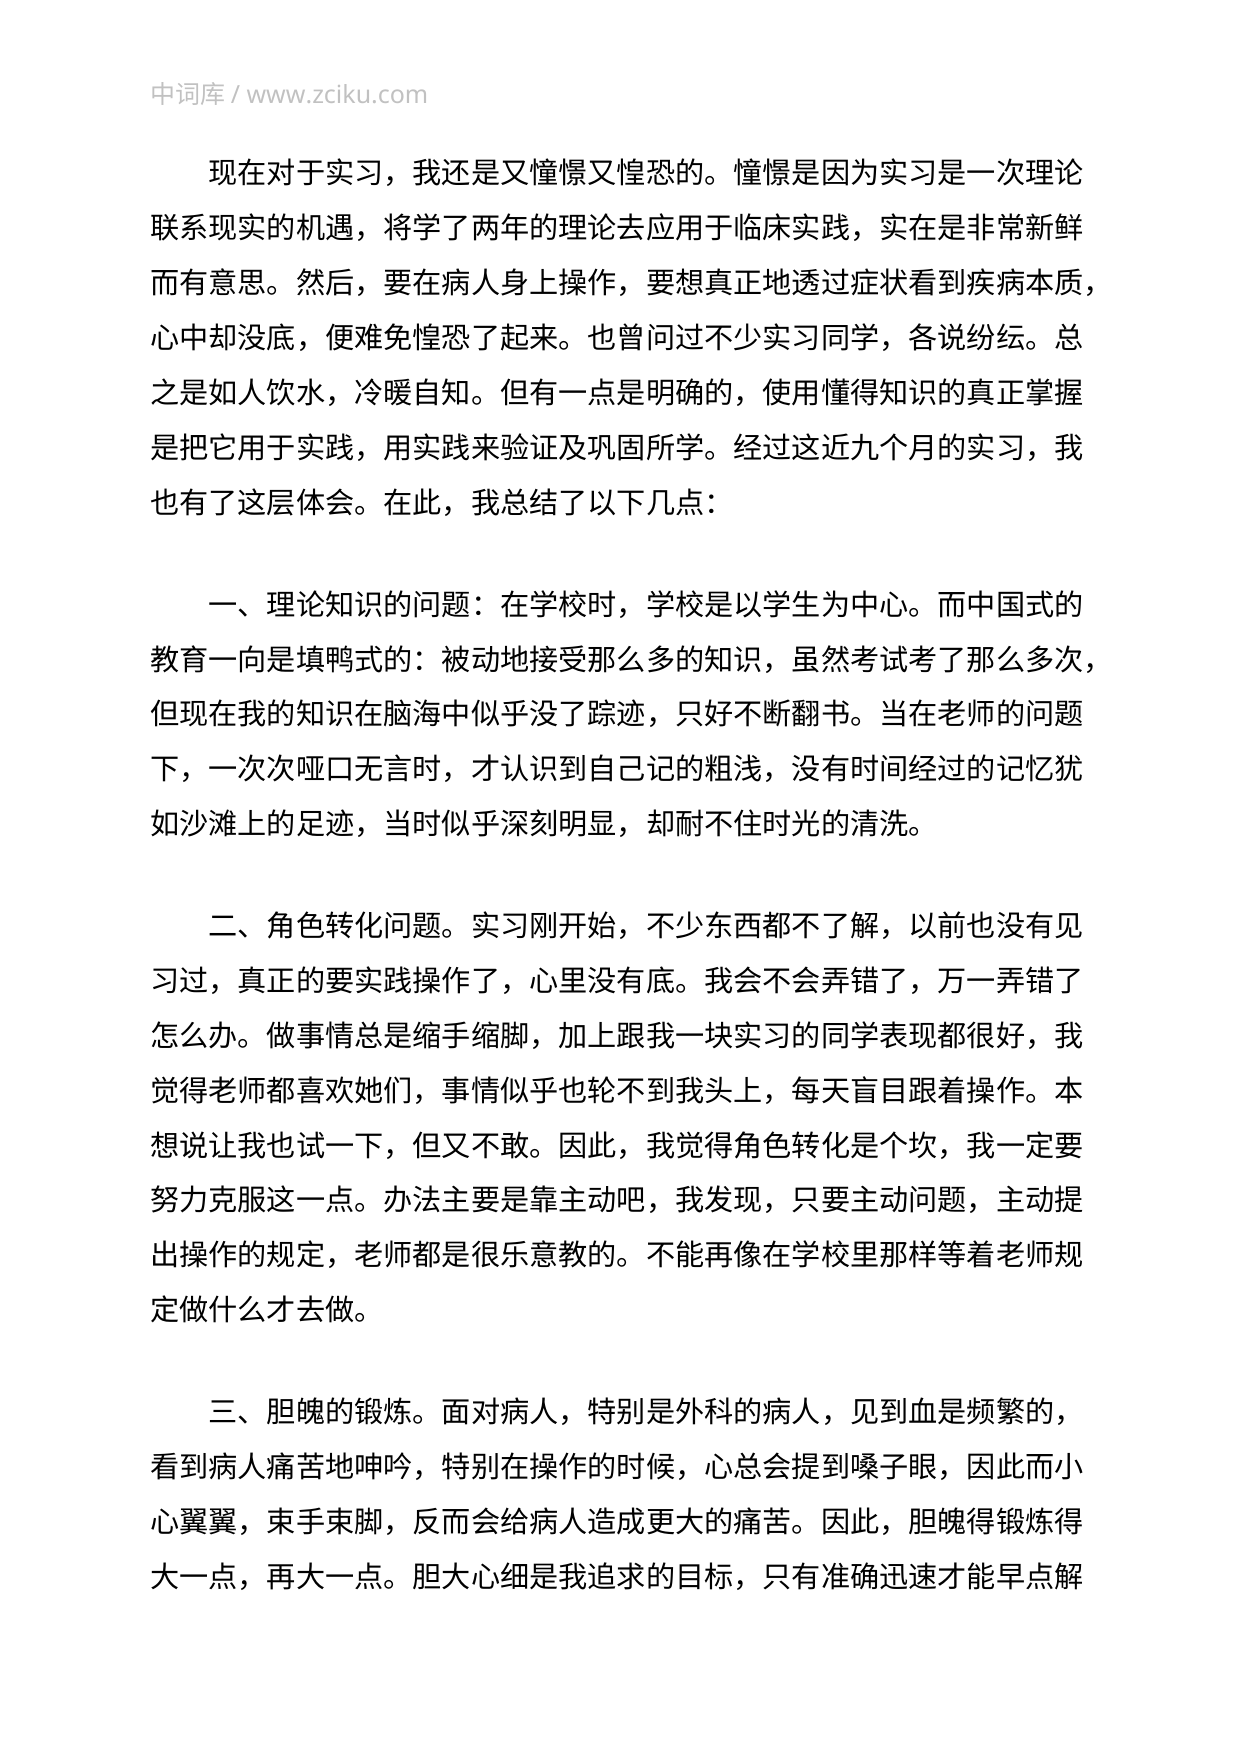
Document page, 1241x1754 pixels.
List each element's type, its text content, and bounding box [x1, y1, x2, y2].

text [150, 1388, 1090, 1596]
text 现在对于实习，我还是又憧憬又惶恐的。憧憬是因为实习是一次理论联系现实的机遇，将学了两年的理论去应用于临床实践，实在是非常新鲜而有意思。然后，要在病人身上操作，要想真正地透过症状看到疾病本质，心中却没底，便难免惶恐了起来。也曾问过不少实习同学，各说纷纭。总之是如人饮水，冷暖自知。但有一点是明确的，使用懂得知识的真正掌握是把它用于实践，用实践来验证及巩固所学。经过这近九个月的实习，我也有了这层体会。在此，我总结了以下几点： [150, 150, 1090, 522]
text 二、角色转化问题。实习刚开始，不少东西都不了解，以前也没有见习过，真正的要实践操作了，心里没有底。我会不会弄错了，万一弄错了怎么办。做事情总是缩手缩脚，加上跟我一块实习的同学表现都很好，我觉得老师都喜欢她们，事情似乎也轮不到我头上，每天盲目跟着操作。本想说让我也试一下，但又不敢。因此，我觉得角色转化是个坎，我一定要努力克服这一点。办法主要是靠主动吧，我发现，只要主动问题，主动提出操作的规定，老师都是很乐意教的。不能再像在学校里那样等着老师规定做什么才去做。 [150, 902, 1090, 1329]
text 一、理论知识的问题：在学校时，学校是以学生为中心。而中国式的教育一向是填鸭式的：被动地接受那么多的知识，虽然考试考了那么多次，但现在我的知识在脑海中似乎没了踪迹，只好不断翻书。当在老师的问题下，一次次哑口无言时，才认识到自己记的粗浅，没有时间经过的记忆犹如沙滩上的足迹，当时似乎深刻明显，却耐不住时光的清洗。 [150, 581, 1090, 843]
